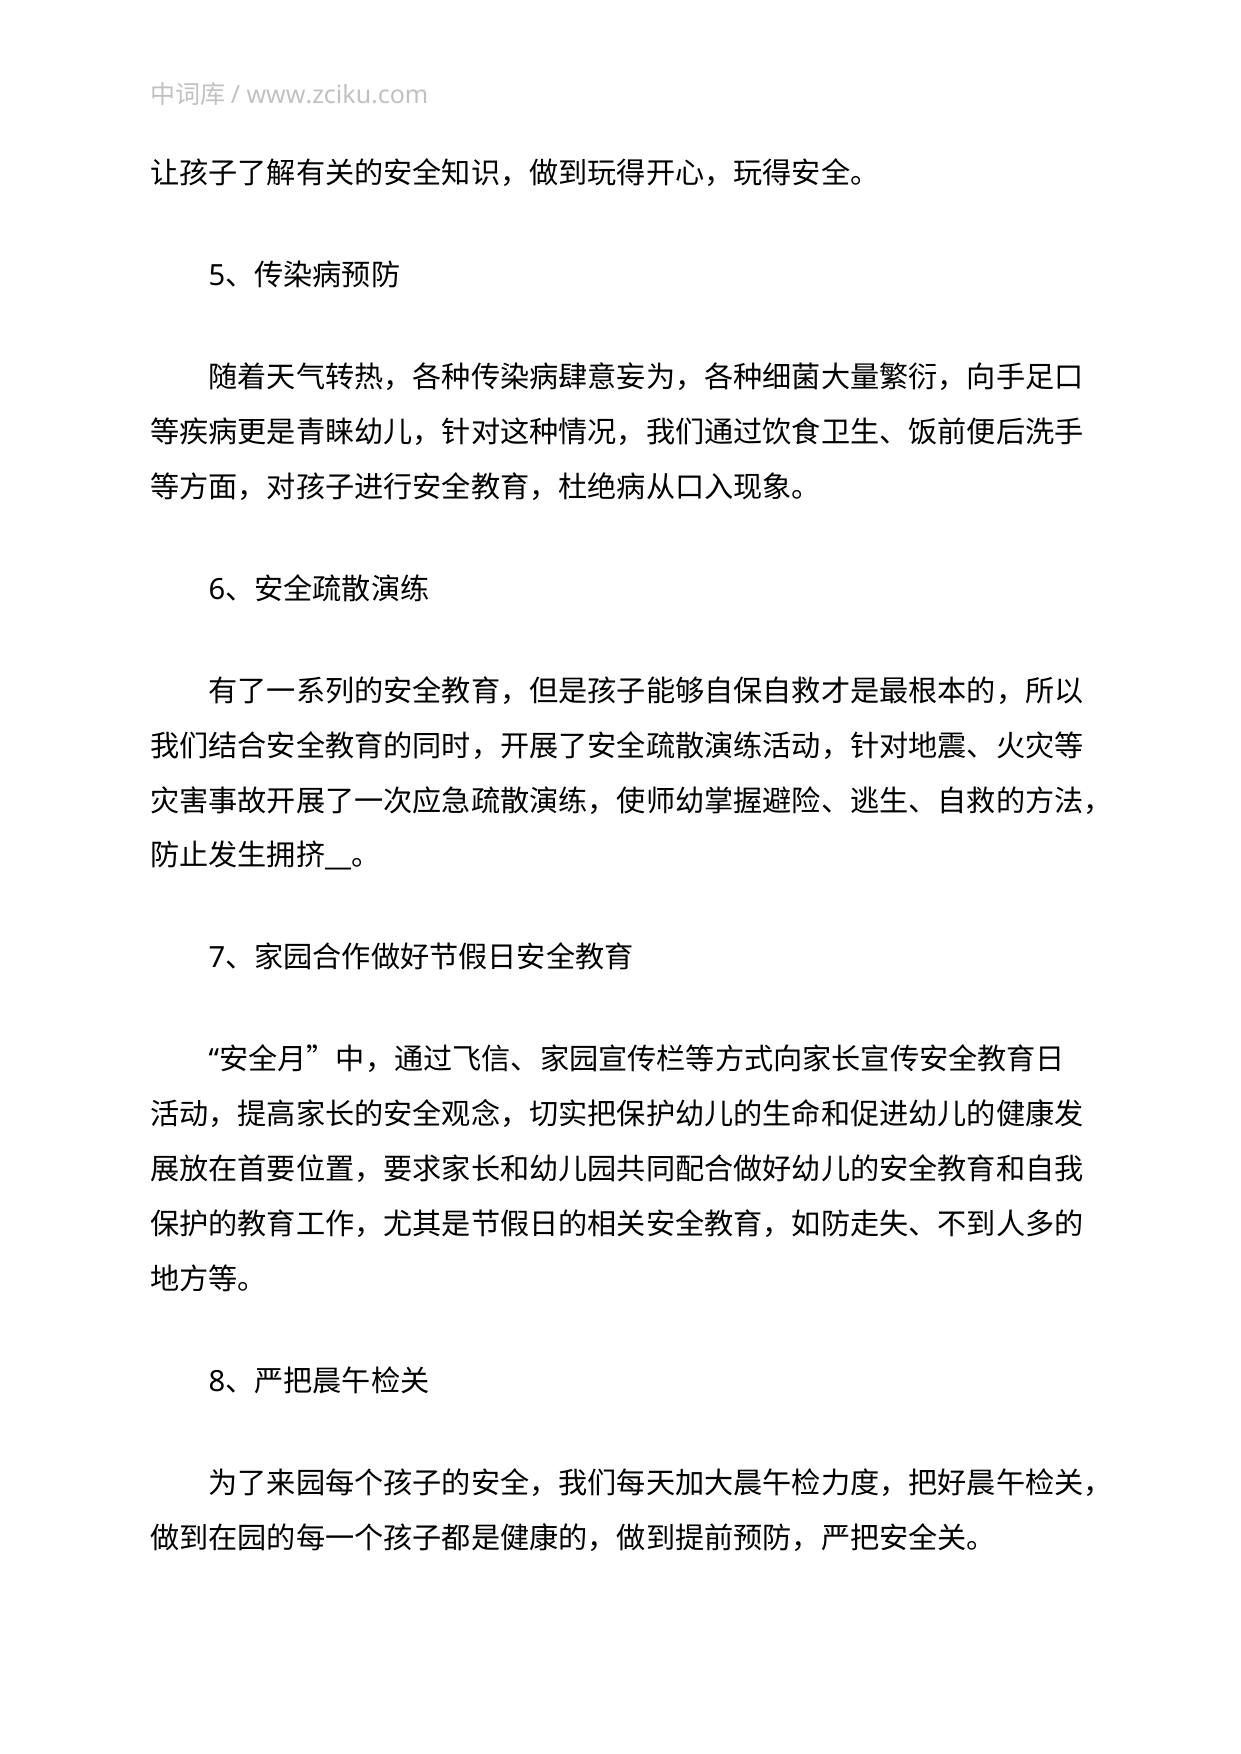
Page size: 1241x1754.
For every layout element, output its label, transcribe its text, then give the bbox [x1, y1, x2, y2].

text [150, 150, 1090, 192]
text 为了来园每个孩子的安全，我们每天加大晨午检力度，把好晨午检关，做到在园的每一个孩子都是健康的，做到提前预防，严把安全关。 [150, 1459, 1090, 1557]
text 6、安全疏散演练 [150, 565, 1090, 608]
text “安全月”中，通过飞信、家园宣传栏等方式向家长宣传安全教育日活动，提高家长的安全观念，切实把保护幼儿的生命和促进幼儿的健康发展放在首要位置，要求家长和幼儿园共同配合做好幼儿的安全教育和自我保护的教育工作，尤其是节假日的相关安全教育，如防走失、不到人多的地方等。 [150, 1036, 1090, 1298]
text 8、严把晨午检关 [150, 1357, 1090, 1400]
text 7、家园合作做好节假日安全教育 [150, 934, 1090, 976]
text 随着天气转热，各种传染病肆意妄为，各种细菌大量繁衍，向手足口等疾病更是青睐幼儿，针对这种情况，我们通过饮食卫生、饭前便后洗手等方面，对孩子进行安全教育，杜绝病从口入现象。 [150, 354, 1090, 506]
text 有了一系列的安全教育，但是孩子能够自保自救才是最根本的，所以我们结合安全教育的同时，开展了安全疏散演练活动，针对地震、火灾等灾害事故开展了一次应急疏散演练，使师幼掌握避险、逃生、自救的方法，防止发生拥挤__。 [150, 667, 1090, 874]
text 5、传染病预防 [150, 252, 1090, 294]
